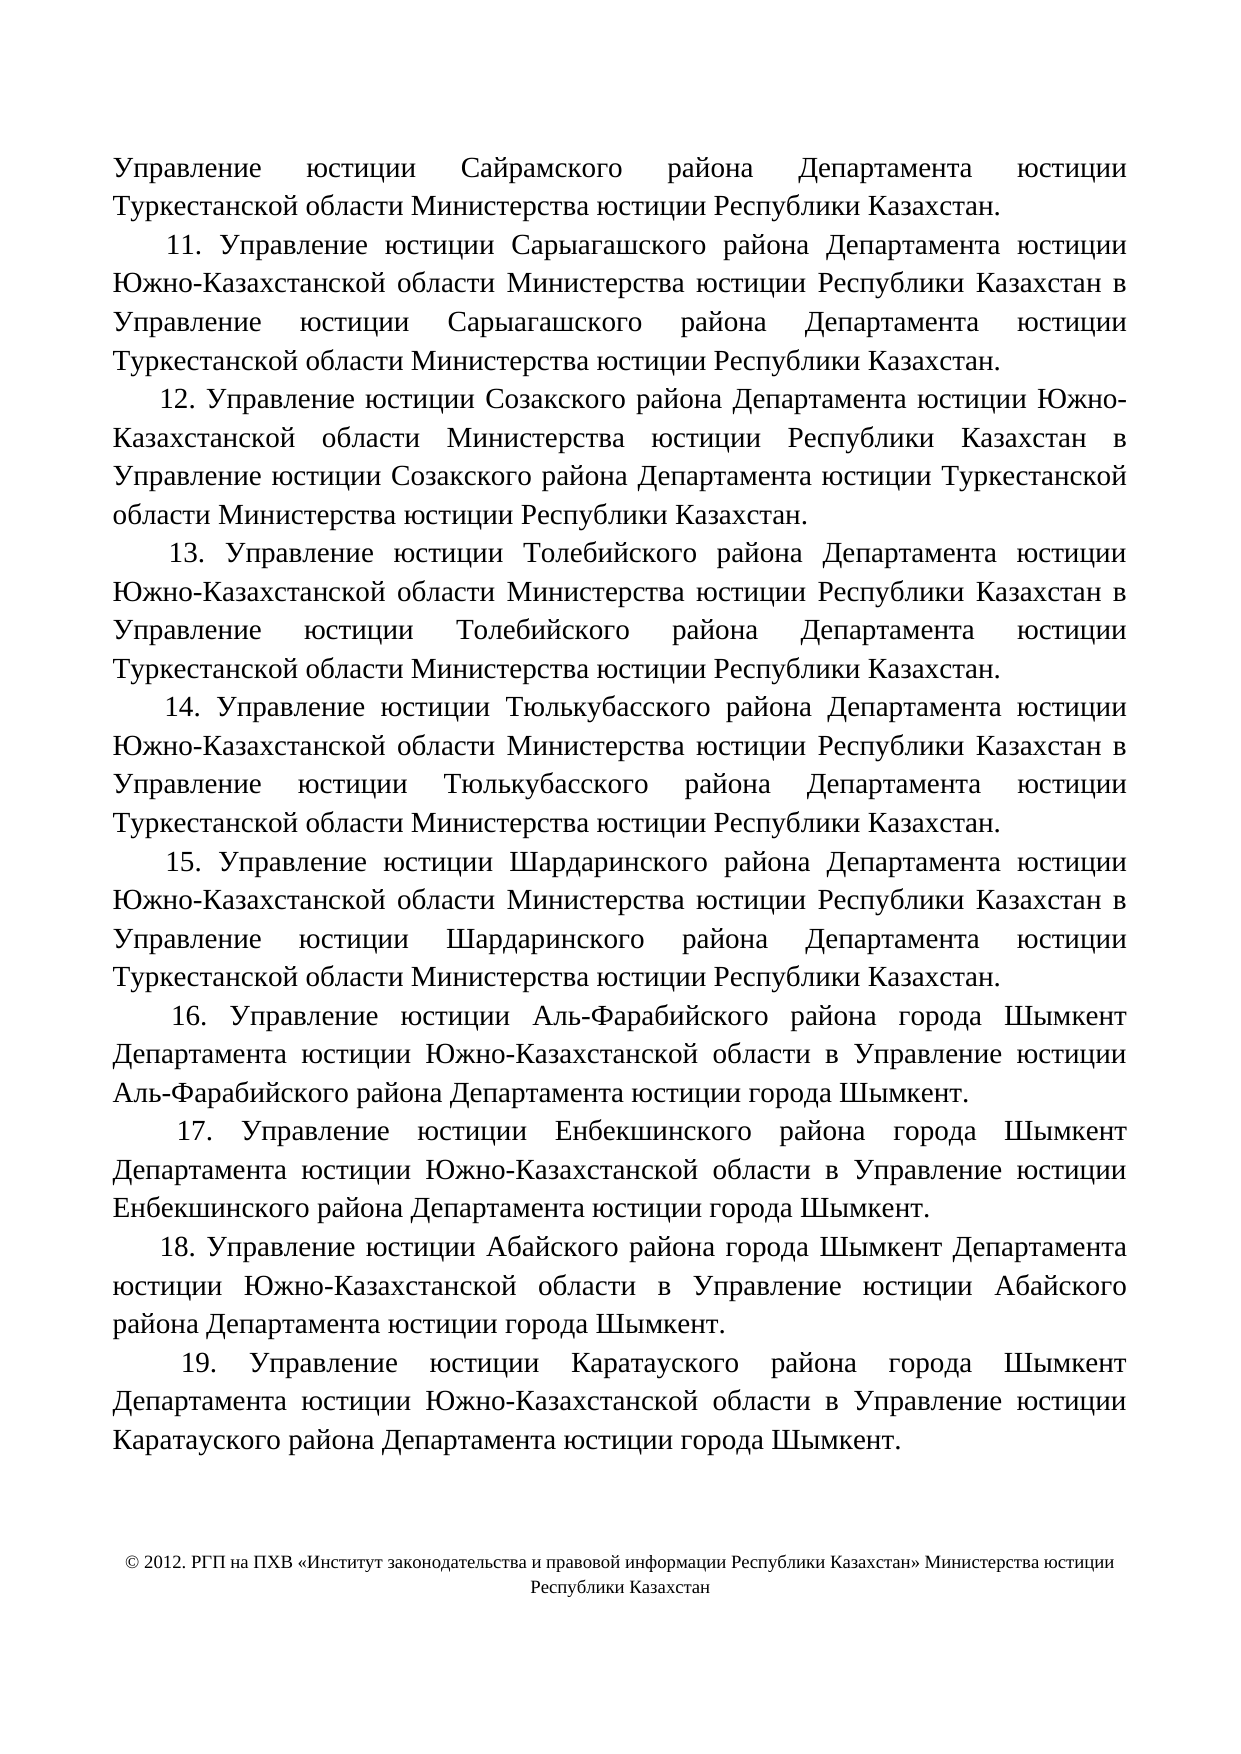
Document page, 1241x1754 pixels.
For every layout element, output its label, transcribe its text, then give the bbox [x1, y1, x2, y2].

text 11. Управление юстиции Сарыагашского района Департамента юстиции Южно-Казахстанской области Министерства юстиции Республики Казахстан в Управление юстиции Сарыагашского района Департамента юстиции Туркестанской области Министерства юстиции Республики Казахстан. [112, 227, 1128, 376]
text 12. Управление юстиции Созакского района Департамента юстиции Южно-Казахстанской области Министерства юстиции Республики Казахстан в Управление юстиции Созакского района Департамента юстиции Туркестанской области Министерства юстиции Республики Казахстан. [112, 381, 1128, 530]
text 18. Управление юстиции Абайского района города Шымкент Департамента юстиции Южно-Казахстанской области в Управление юстиции Абайского района Департамента юстиции города Шымкент. [112, 1229, 1128, 1340]
text 19. Управление юстиции Каратауского района города Шымкент Департамента юстиции Южно-Казахстанской области в Управление юстиции Каратауского района Департамента юстиции города Шымкент. [112, 1345, 1128, 1455]
text 15. Управление юстиции Шардаринского района Департамента юстиции Южно-Казахстанской области Министерства юстиции Республики Казахстан в Управление юстиции Шардаринского района Департамента юстиции Туркестанской области Министерства юстиции Республики Казахстан. [112, 844, 1128, 993]
text 17. Управление юстиции Енбекшинского района города Шымкент Департамента юстиции Южно-Казахстанской области в Управление юстиции Енбекшинского района Департамента юстиции города Шымкент. [112, 1113, 1128, 1224]
text © 2012. РГП на ПХВ «Институт законодательства и правовой информации Республики Казахстан» Министерства юстиции Республики Казахстан [112, 1551, 1128, 1597]
text 13. Управление юстиции Толебийского района Департамента юстиции Южно-Казахстанской области Министерства юстиции Республики Казахстан в Управление юстиции Толебийского района Департамента юстиции Туркестанской области Министерства юстиции Республики Казахстан. [112, 535, 1128, 684]
text 16. Управление юстиции Аль-Фарабийского района города Шымкент Департамента юстиции Южно-Казахстанской области в Управление юстиции Аль-Фарабийского района Департамента юстиции города Шымкент. [112, 998, 1128, 1108]
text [112, 150, 1128, 222]
text 14. Управление юстиции Тюлькубасского района Департамента юстиции Южно-Казахстанской области Министерства юстиции Республики Казахстан в Управление юстиции Тюлькубасского района Департамента юстиции Туркестанской области Министерства юстиции Республики Казахстан. [112, 689, 1128, 839]
